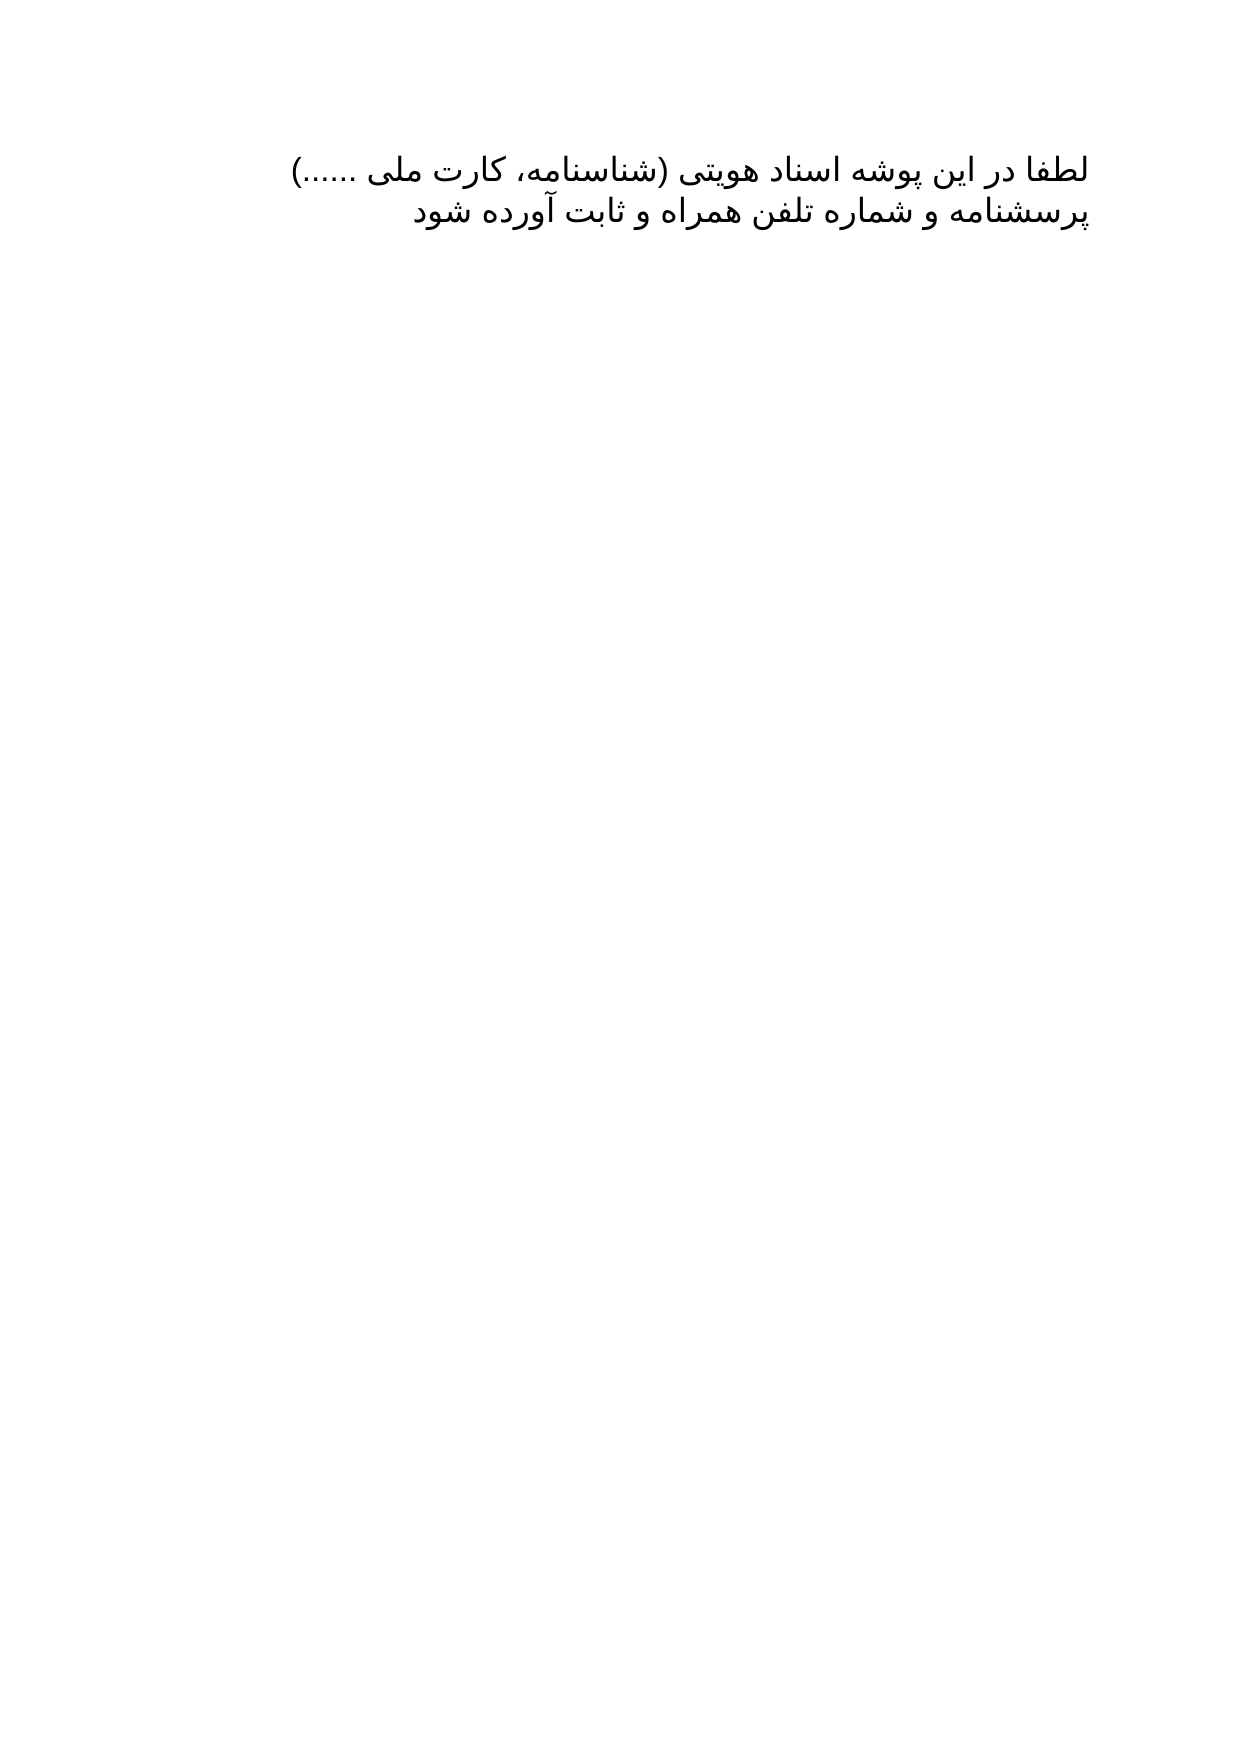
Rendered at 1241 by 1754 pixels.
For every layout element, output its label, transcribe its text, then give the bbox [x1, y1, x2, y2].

text لطفا در این پوشه اسناد هویتی (شناسنامه، کارت ملی ......) پرسشنامه و شماره تلفن همراه و ثابت آورده شود [150, 150, 1090, 230]
